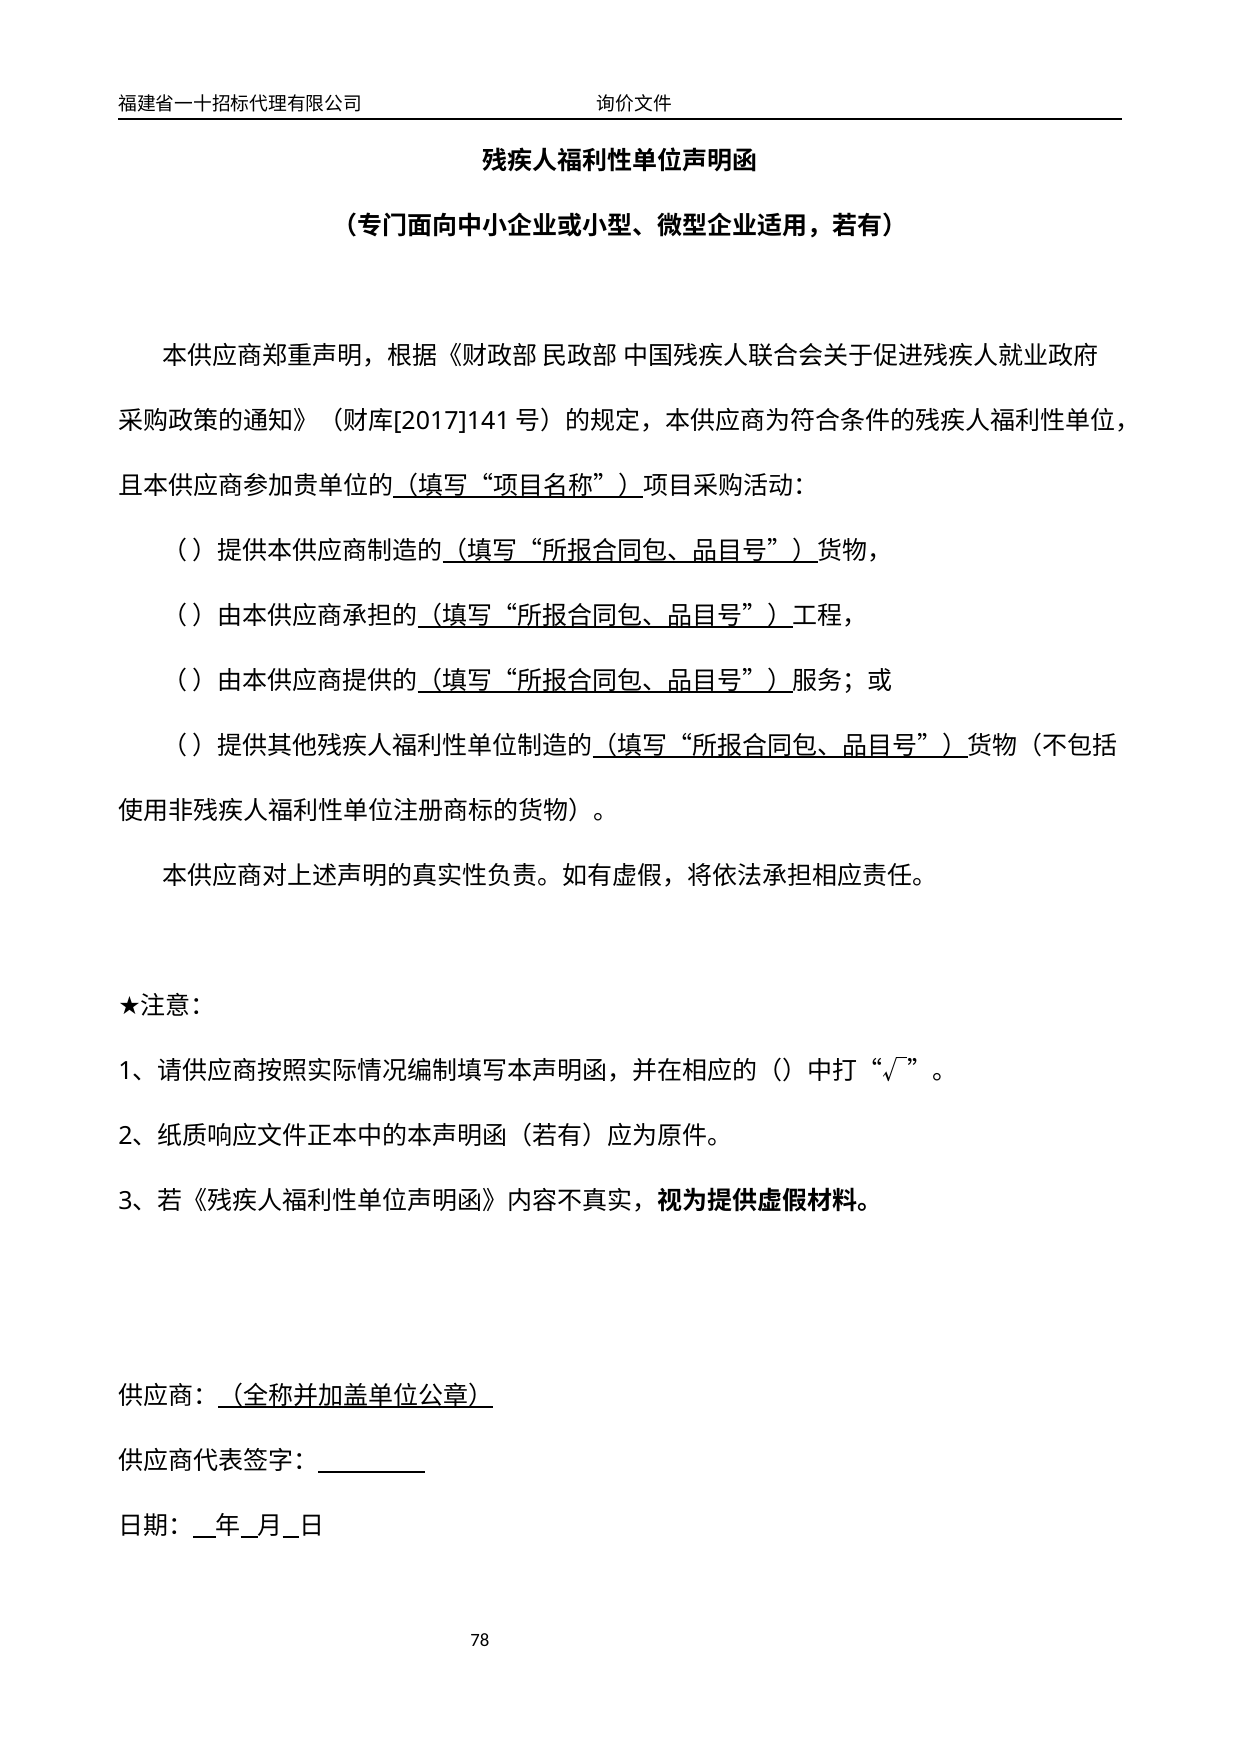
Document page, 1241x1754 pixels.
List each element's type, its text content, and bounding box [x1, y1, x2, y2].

text 3、若《残疾人福利性单位声明函》内容不真实，视为提供虚假材料。 [118, 1166, 1122, 1231]
text 2、纸质响应文件正本中的本声明函（若有）应为原件。 [118, 1101, 1122, 1166]
text 本供应商郑重声明，根据《财政部 民政部 中国残疾人联合会关于促进残疾人就业政府采购政策的通知》（财库[2017]141号）的规定，本供应商为符合条件的残疾人福利性单位，且本供应商参加贵单位的（填写“项目名称”）项目采购活动： [118, 321, 1122, 516]
text （ ）由本供应商承担的（填写“所报合同包、品目号”）工程， [118, 581, 1122, 646]
text （专门面向中小企业或小型、微型企业适用，若有） [118, 191, 1122, 256]
text 日期： 年 月 日 [118, 1491, 1122, 1556]
text 1、请供应商按照实际情况编制填写本声明函，并在相应的（）中打“√”。 [118, 1036, 1122, 1101]
text 残疾人福利性单位声明函 [118, 126, 1122, 191]
text 供应商：（全称并加盖单位公章） [118, 1361, 1122, 1426]
text 本供应商对上述声明的真实性负责。如有虚假，将依法承担相应责任。 [118, 841, 1122, 906]
text ★注意： [118, 971, 1122, 1036]
text （ ）提供其他残疾人福利性单位制造的（填写“所报合同包、品目号”）货物（不包括使用非残疾人福利性单位注册商标的货物）。 [118, 711, 1122, 841]
text （ ）由本供应商提供的（填写“所报合同包、品目号”）服务；或 [118, 646, 1122, 711]
text （ ）提供本供应商制造的（填写“所报合同包、品目号”）货物， [118, 516, 1122, 581]
text 供应商代表签字： [118, 1426, 1122, 1491]
